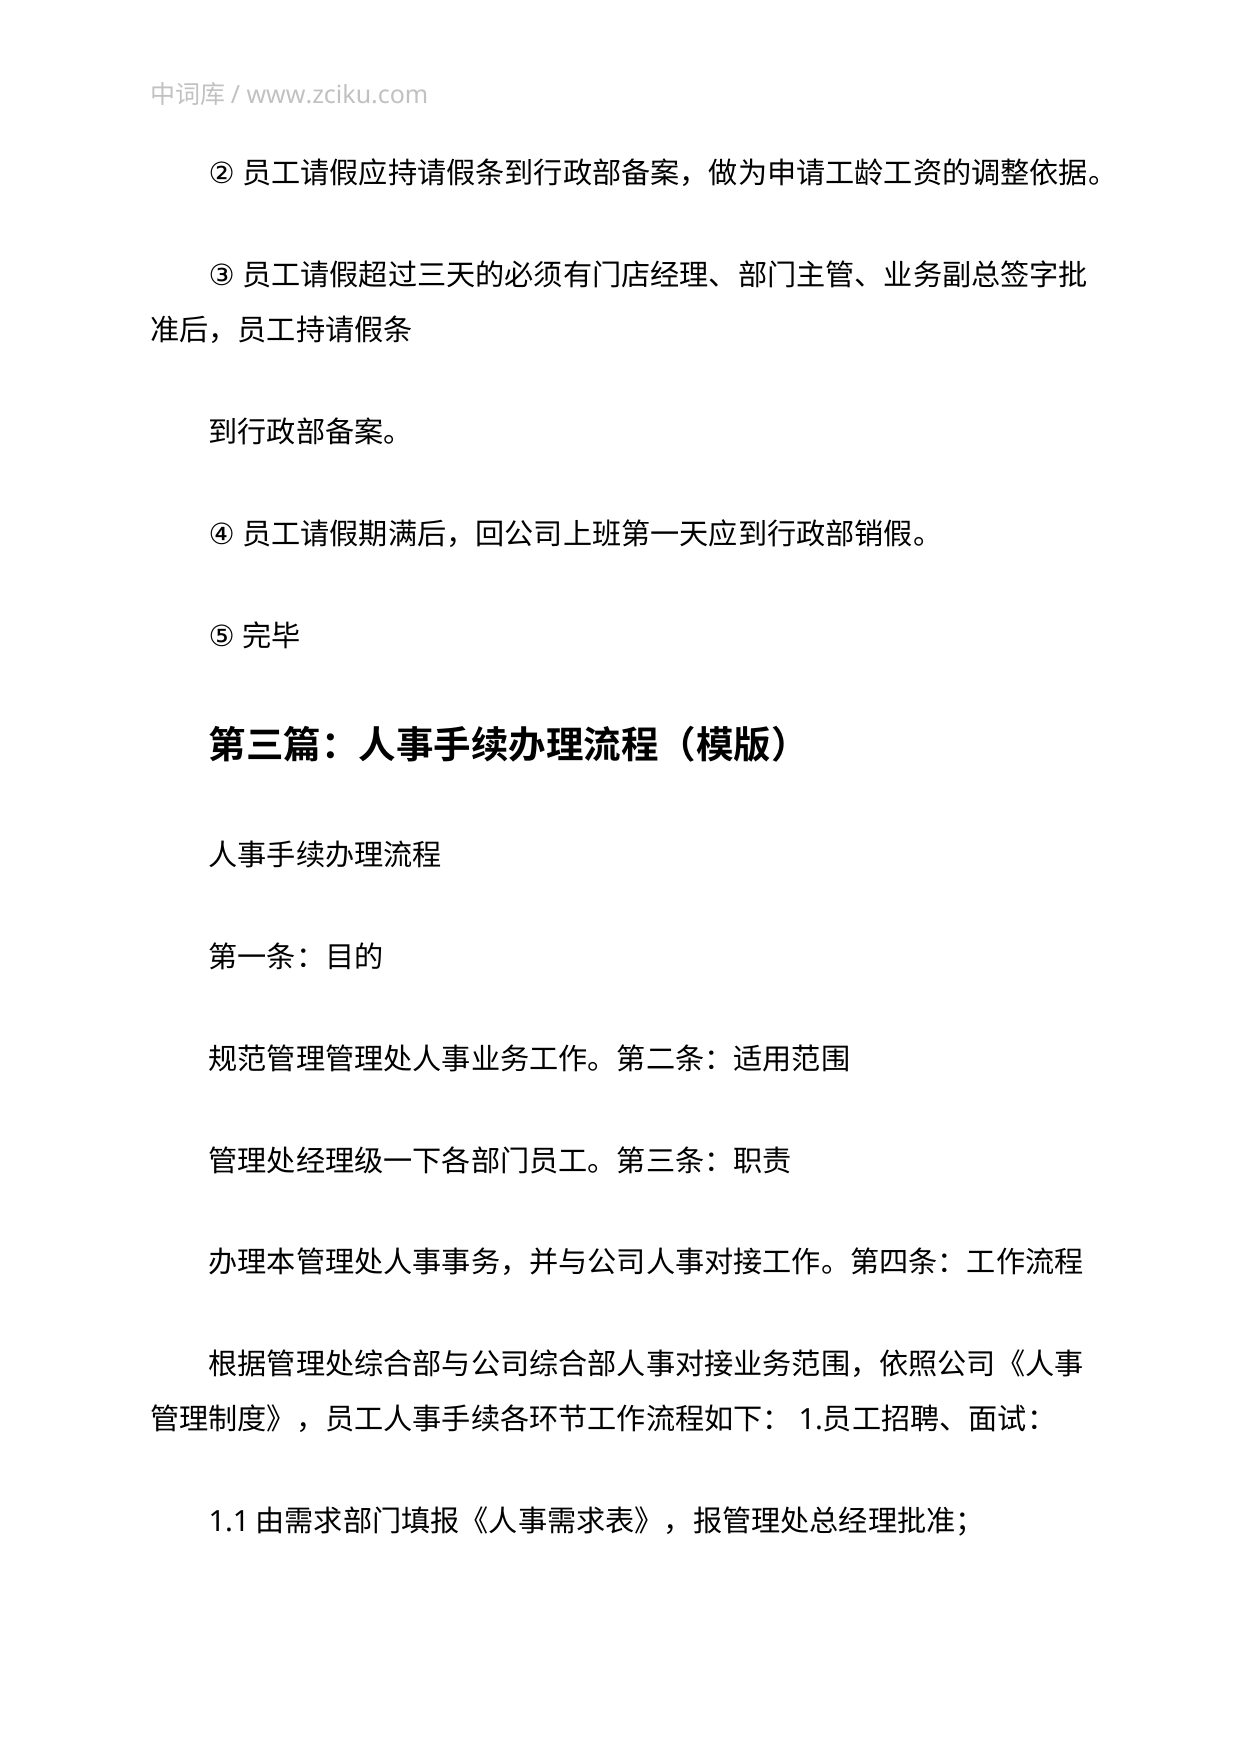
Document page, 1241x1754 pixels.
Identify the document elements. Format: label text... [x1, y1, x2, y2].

text 到行政部备案。 [150, 409, 1090, 451]
text 1.1由需求部门填报《人事需求表》，报管理处总经理批准； [150, 1498, 1090, 1540]
text ⑤ 完毕 [150, 612, 1090, 655]
text 第三篇：人事手续办理流程（模版） [150, 714, 1090, 769]
text 管理处经理级一下各部门员工。第三条：职责 [150, 1137, 1090, 1179]
text 办理本管理处人事事务，并与公司人事对接工作。第四条：工作流程 [150, 1239, 1090, 1281]
text 根据管理处综合部与公司综合部人事对接业务范围，依照公司《人事管理制度》，员工人事手续各环节工作流程如下： 1.员工招聘、面试： [150, 1341, 1090, 1438]
text 第一条：目的 [150, 934, 1090, 976]
text ② 员工请假应持请假条到行政部备案，做为申请工龄工资的调整依据。 [150, 150, 1090, 192]
text 规范管理管理处人事业务工作。第二条：适用范围 [150, 1035, 1090, 1078]
text 人事手续办理流程 [150, 832, 1090, 874]
text ③ 员工请假超过三天的必须有门店经理、部门主管、业务副总签字批准后，员工持请假条 [150, 252, 1090, 349]
text ④ 员工请假期满后，回公司上班第一天应到行政部销假。 [150, 511, 1090, 553]
